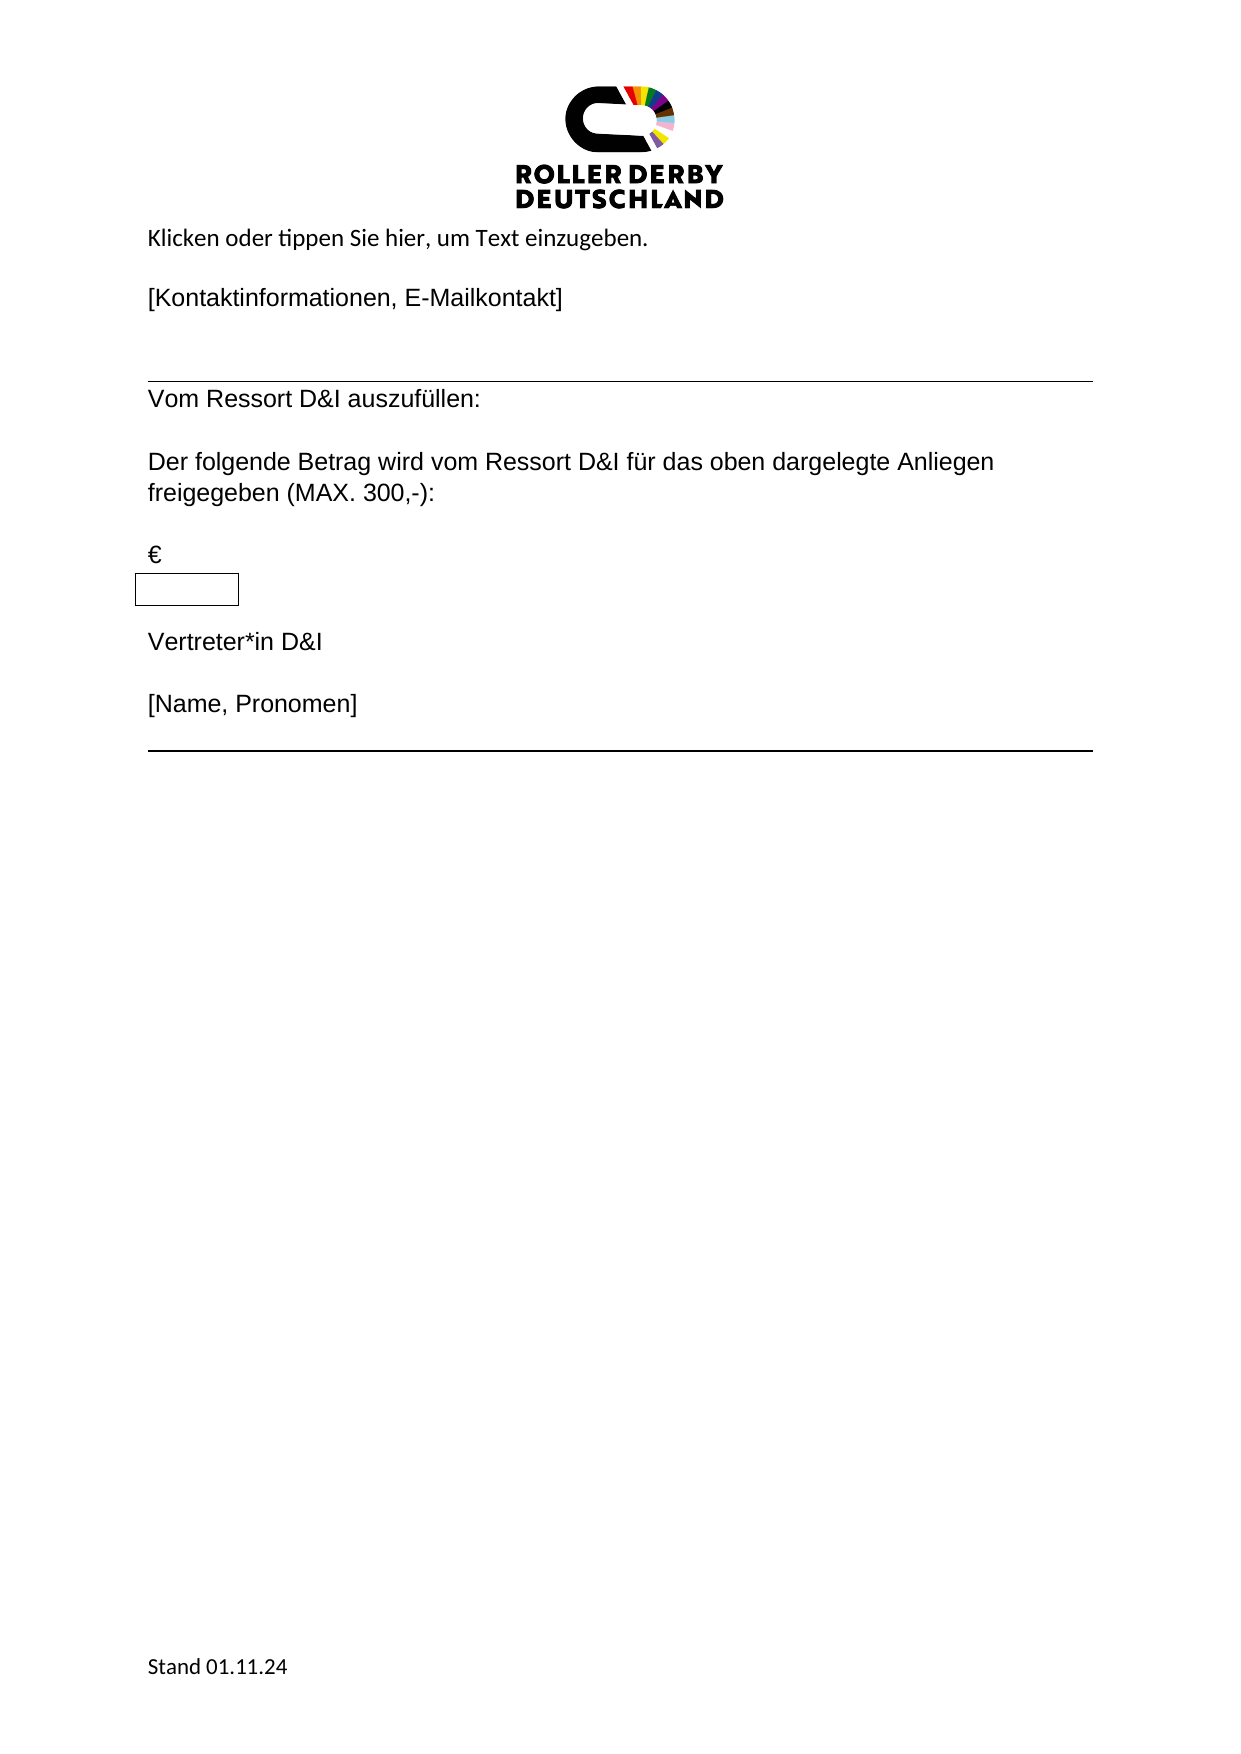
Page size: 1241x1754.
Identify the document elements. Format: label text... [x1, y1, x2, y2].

text Vom Ressort D&I auszufüllen: Der folgende Betrag wird vom Ressort D&I für das oben dargelegte Anliegen freigegeben (MAX. 300,-): € [148, 382, 1093, 568]
picture [503, 73, 737, 222]
text Vertreter*in D&I [Name, Pronomen] [148, 584, 1093, 750]
table_header [136, 574, 238, 605]
text [Kontaktinformationen, E-Mailkontakt] [148, 283, 1093, 311]
